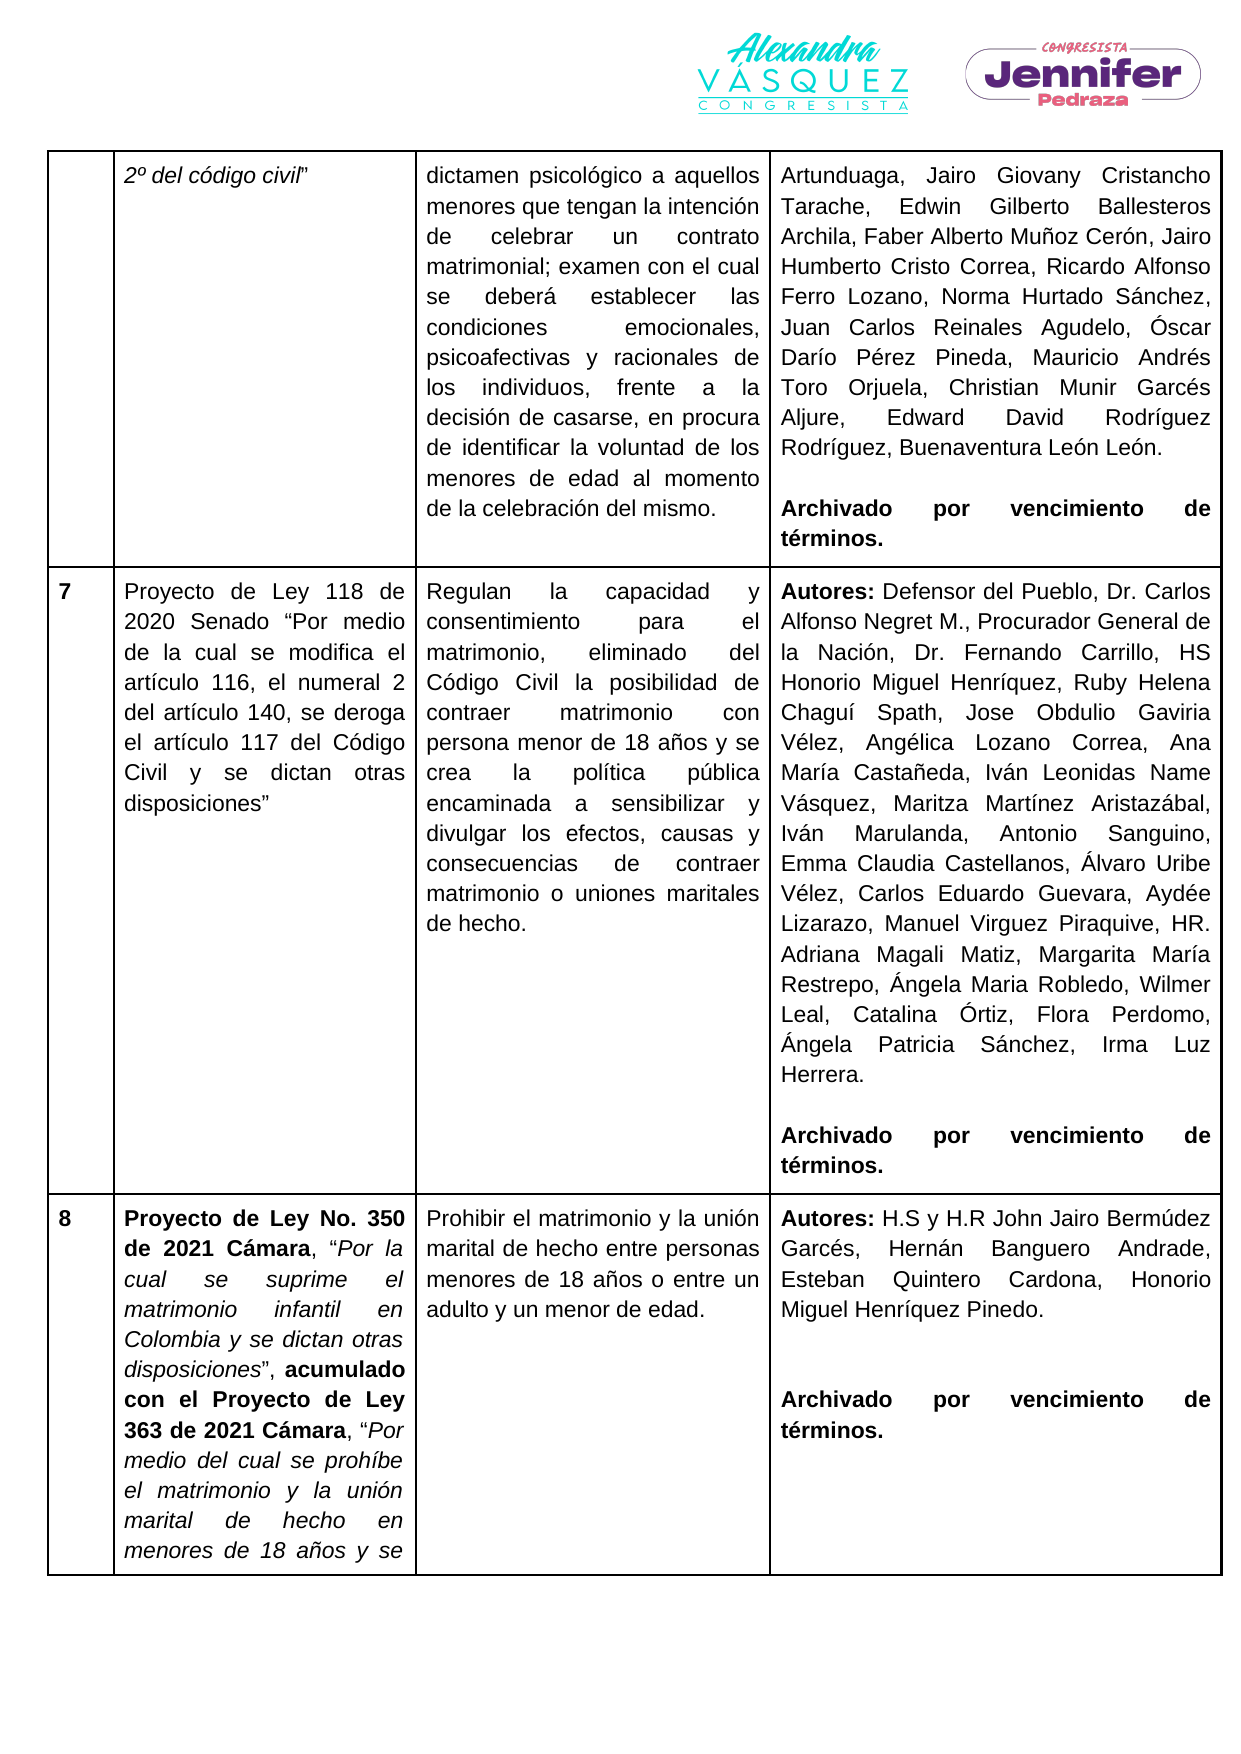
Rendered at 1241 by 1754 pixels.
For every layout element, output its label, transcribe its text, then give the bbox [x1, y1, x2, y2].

table_cell 6 [49, 152, 113, 566]
table_cell Autores: Defensor del Pueblo, Dr. Carlos Alfonso Negret M., Procurador General de la Nación, Dr. Fernando Carrillo, HS Honorio Miguel Henríquez, Ruby Helena Chaguí Spath, Jose Obdulio Gaviria Vélez, Angélica Lozano Correa, Ana María Castañeda, Iván Leonidas Name Vásquez, Maritza Martínez Aristazábal, Iván Marulanda, Antonio Sanguino, Emma Claudia Castellanos, Álvaro Uribe Vélez, Carlos Eduardo Guevara, Aydée Lizarazo, Manuel Virguez Piraquive, HR. Adriana Magali Matiz, Margarita María Restrepo, Ángela Maria Robledo, Wilmer Leal, Catalina Órtiz, Flora Perdomo, Ángela Patricia Sánchez, Irma Luz Herrera. Archivado por vencimiento de términos. [771, 568, 1220, 1193]
table_cell Proyecto de Ley 118 de 2020 Senado “Por medio de la cual se modifica el artículo 116, el numeral 2 del artículo 140, se deroga el artículo 117 del Código Civil y se dictan otras disposiciones” [115, 568, 415, 1193]
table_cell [115, 152, 415, 566]
table_cell Regulan la capacidad y consentimiento para el matrimonio, eliminado del Código Civil la posibilidad de contraer matrimonio con persona menor de 18 años y se crea la política pública encaminada a sensibilizar y divulgar los efectos, causas y consecuencias de contraer matrimonio o uniones maritales de hecho. [417, 568, 769, 1193]
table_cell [771, 152, 1220, 566]
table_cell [417, 1195, 769, 1574]
table_cell 8 [49, 1195, 113, 1574]
table_cell 7 [49, 568, 113, 1193]
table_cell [771, 1195, 1220, 1574]
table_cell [417, 152, 769, 566]
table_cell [115, 1195, 415, 1574]
picture [965, 40, 1201, 106]
picture [693, 23, 914, 123]
